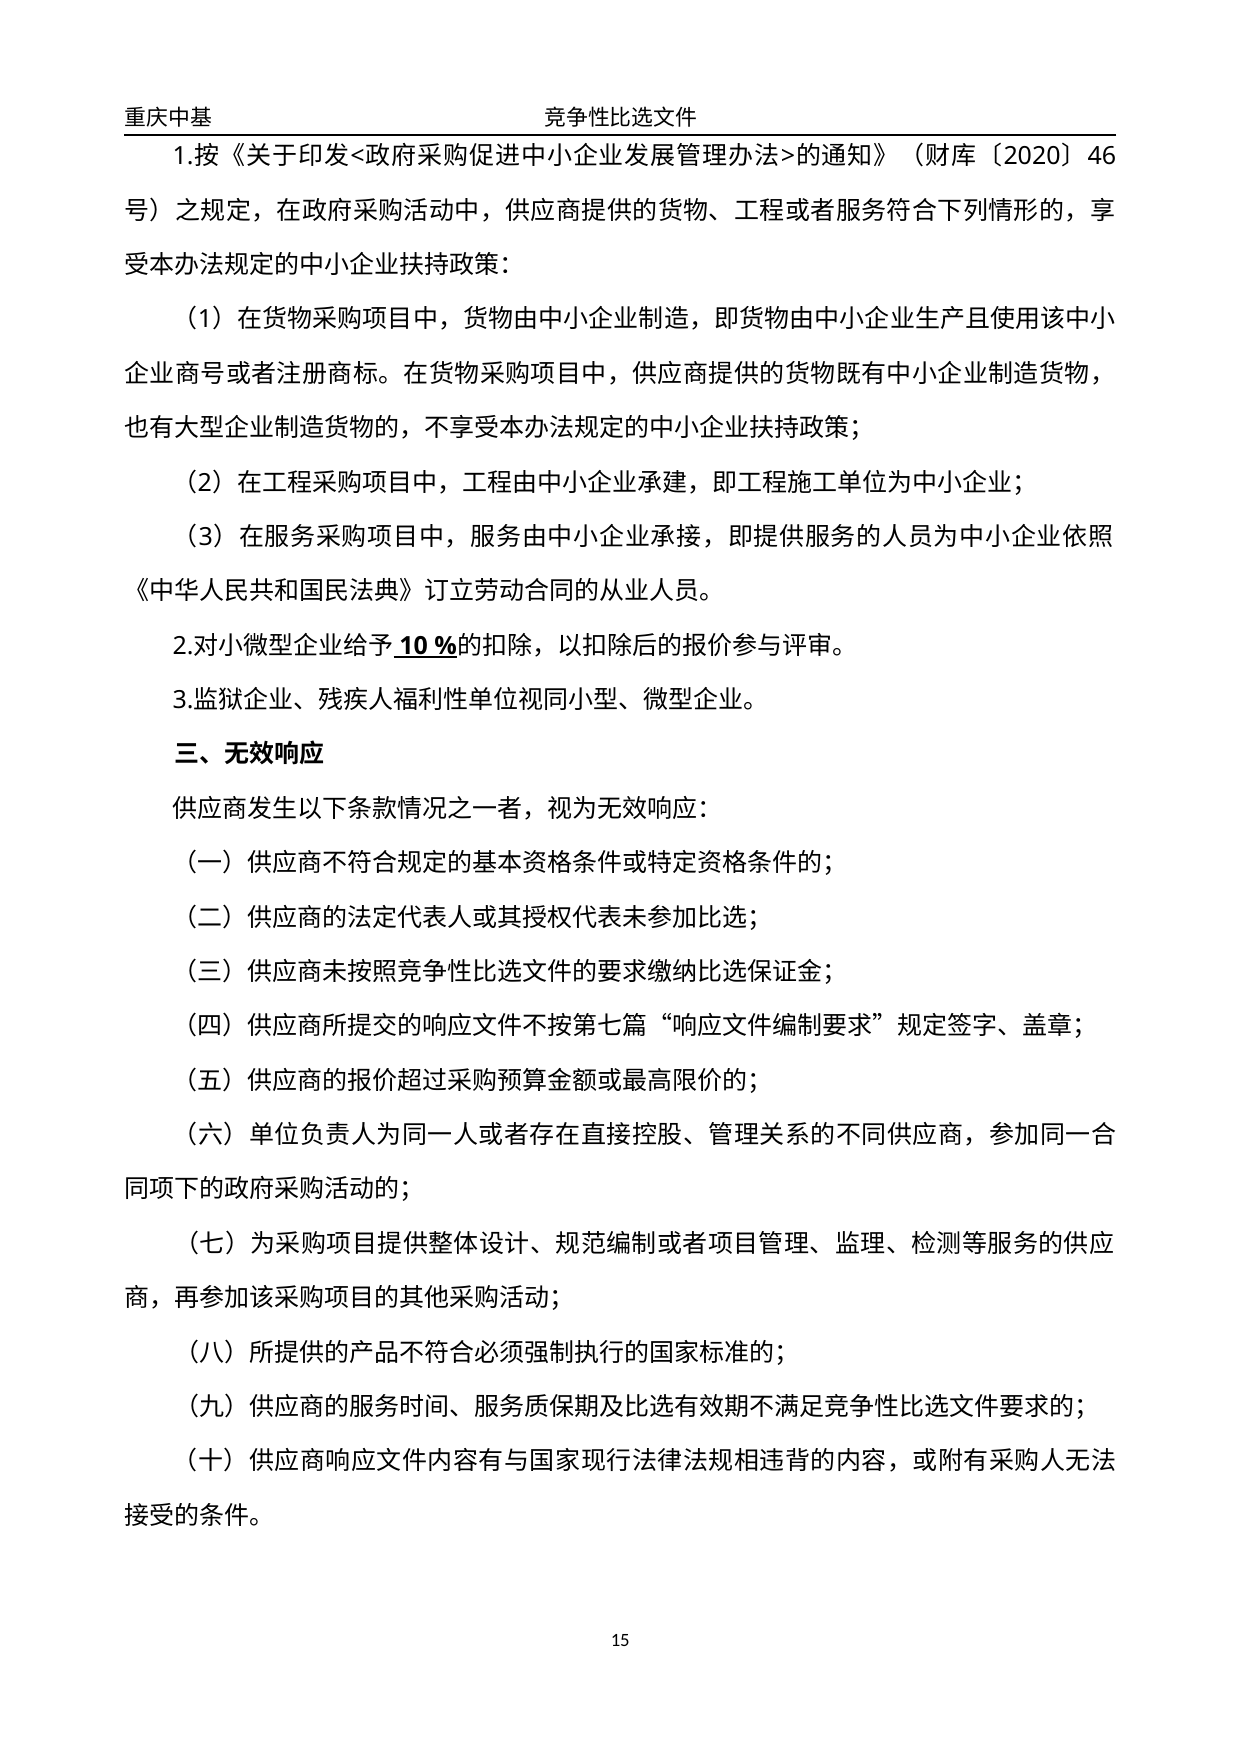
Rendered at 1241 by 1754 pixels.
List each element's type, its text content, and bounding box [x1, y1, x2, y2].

text 1.按《关于印发<政府采购促进中小企业发展管理办法>的通知》（财库〔2020〕46号）之规定，在政府采购活动中，供应商提供的货物、工程或者服务符合下列情形的，享受本办法规定的中小企业扶持政策： [124, 136, 1116, 281]
text 供应商发生以下条款情况之一者，视为无效响应： [124, 788, 1116, 824]
text （3）在服务采购项目中，服务由中小企业承接，即提供服务的人员为中小企业依照《中华人民共和国民法典》订立劳动合同的从业人员。 [124, 516, 1116, 607]
text （八）所提供的产品不符合必须强制执行的国家标准的； [124, 1332, 1116, 1368]
text 3.监狱企业、残疾人福利性单位视同小型、微型企业。 [124, 679, 1116, 716]
text （一）供应商不符合规定的基本资格条件或特定资格条件的； [124, 843, 1116, 879]
text （1）在货物采购项目中，货物由中小企业制造，即货物由中小企业生产且使用该中小企业商号或者注册商标。在货物采购项目中，供应商提供的货物既有中小企业制造货物，也有大型企业制造货物的，不享受本办法规定的中小企业扶持政策； [124, 299, 1116, 444]
text （二）供应商的法定代表人或其授权代表未参加比选； [124, 897, 1116, 933]
text （四）供应商所提交的响应文件不按第七篇“响应文件编制要求”规定签字、盖章； [124, 1006, 1116, 1042]
text （2）在工程采购项目中，工程由中小企业承建，即工程施工单位为中小企业； [124, 462, 1116, 498]
subtitle 三、无效响应 [124, 734, 1116, 770]
text （九）供应商的服务时间、服务质保期及比选有效期不满足竞争性比选文件要求的； [124, 1386, 1116, 1423]
text （十）供应商响应文件内容有与国家现行法律法规相违背的内容，或附有采购人无法接受的条件。 [124, 1441, 1116, 1531]
text （三）供应商未按照竞争性比选文件的要求缴纳比选保证金； [124, 951, 1116, 988]
text （五）供应商的报价超过采购预算金额或最高限价的； [124, 1060, 1116, 1096]
text （六）单位负责人为同一人或者存在直接控股、管理关系的不同供应商，参加同一合同项下的政府采购活动的； [124, 1114, 1116, 1205]
text 2.对小微型企业给予 10 %的扣除，以扣除后的报价参与评审。 [124, 625, 1116, 661]
text （七）为采购项目提供整体设计、规范编制或者项目管理、监理、检测等服务的供应商，再参加该采购项目的其他采购活动； [124, 1223, 1116, 1314]
